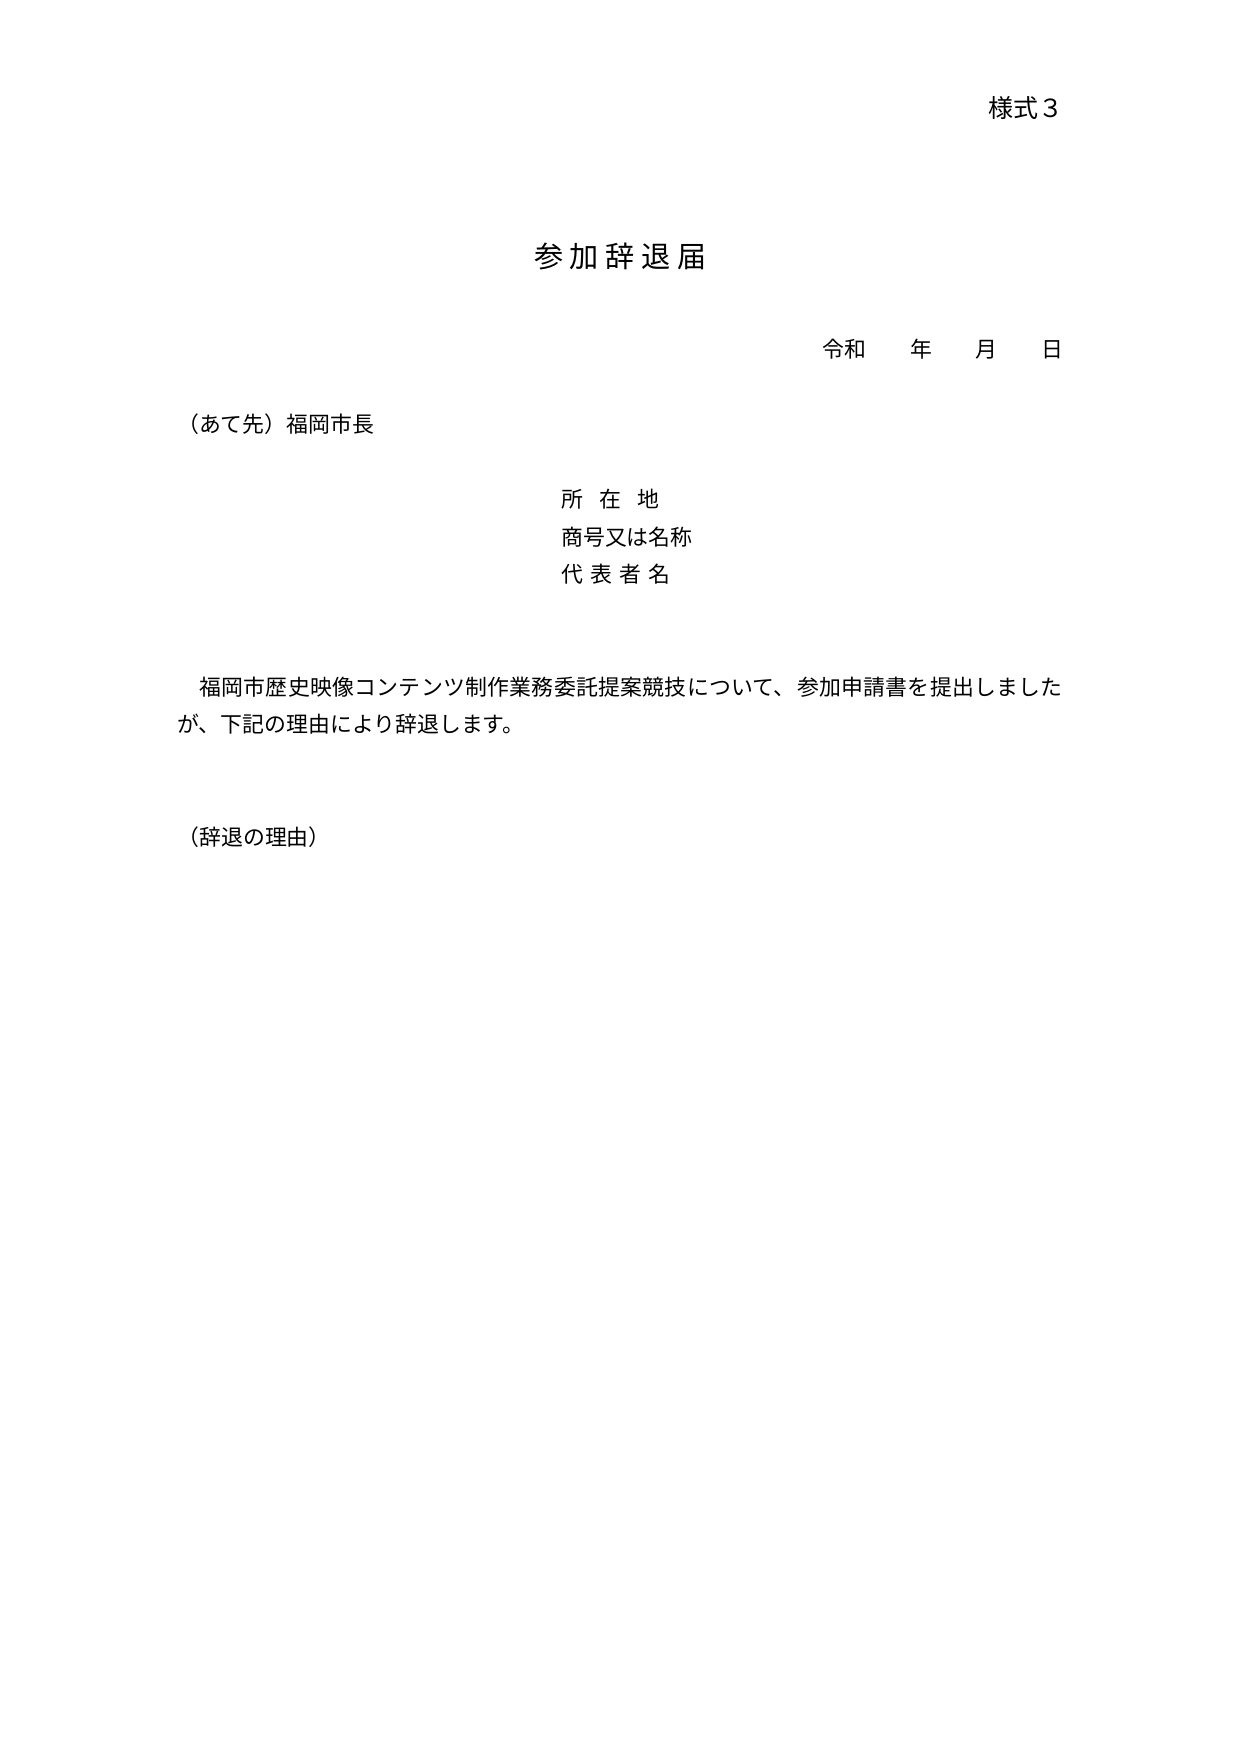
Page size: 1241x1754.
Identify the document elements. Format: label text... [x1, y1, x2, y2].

text （あて先）福岡市長 [177, 404, 1063, 442]
text （辞退の理由） [177, 817, 1063, 854]
text 代表者名 [561, 554, 1092, 592]
text 参 加 辞 退 届 [177, 217, 1063, 292]
text 所在地 [561, 479, 1063, 517]
text 商号又は名称 [561, 517, 1063, 554]
text 令和 年 月 日 [177, 329, 1063, 367]
text 福岡市歴史映像コンテンツ制作業務委託提案競技について、参加申請書を提出しましたが、下記の理由により辞退します。 [177, 667, 1063, 742]
